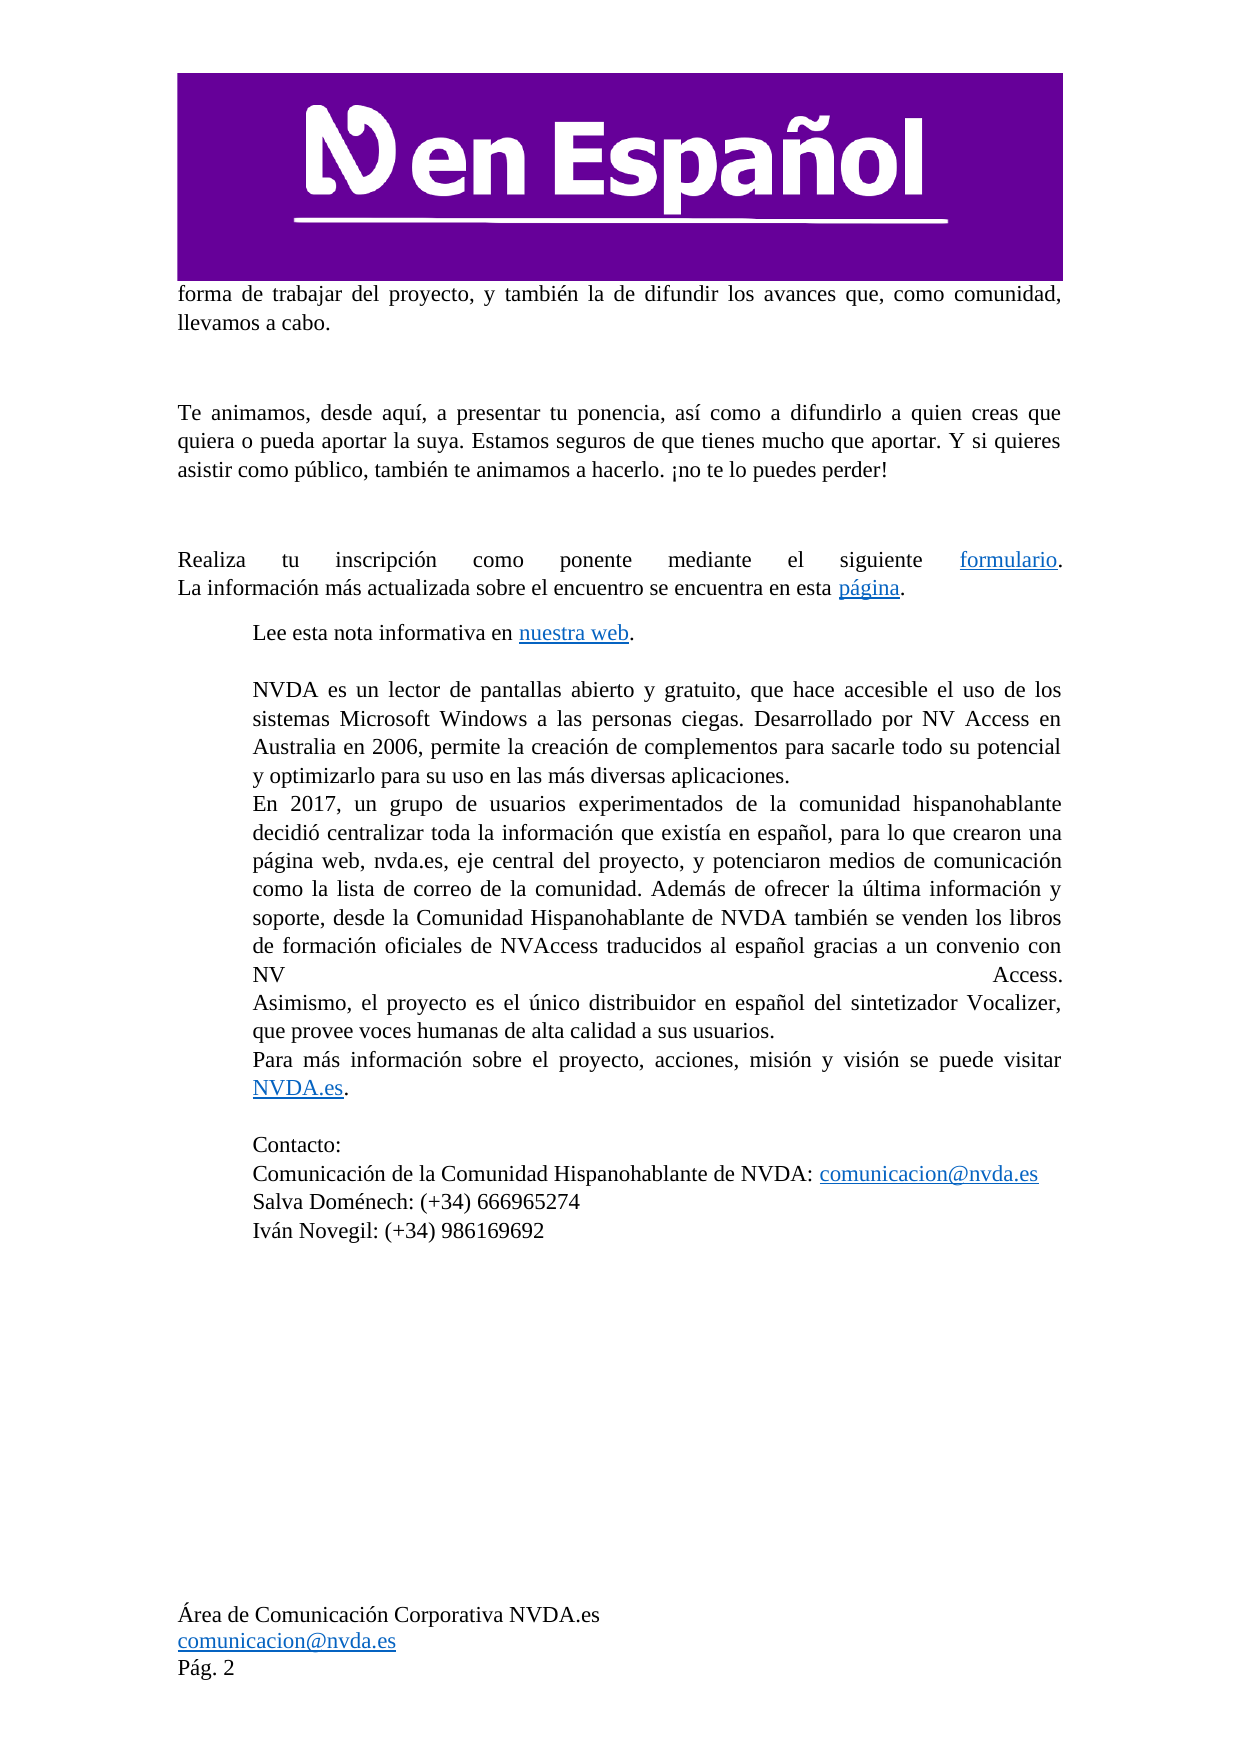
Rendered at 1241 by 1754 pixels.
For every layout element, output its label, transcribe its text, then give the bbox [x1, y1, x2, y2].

list En 2017, un grupo de usuarios experimentados de la comunidad hispanohablante decidió centralizar toda la información que existía en español, para lo que crearon una página web, nvda.es, eje central del proyecto, y potenciaron medios de comunicación como la lista de correo de la comunidad. Además de ofrecer la última información y soporte, desde la Comunidad Hispanohablante de NVDA también se venden los libros de formación oficiales de NVAccess traducidos al español gracias a un convenio con NV Access. Asimismo, el proyecto es el único distribuidor en español del sintetizador Vocalizer, que provee voces humanas de alta calidad a sus usuarios. [252, 790, 1063, 1044]
list Para más información sobre el proyecto, acciones, misión y visión se puede visitar NVDA.es. [252, 1046, 1063, 1101]
list Comunicación de la Comunidad Hispanohablante de NVDA: comunicacion@nvda.es [252, 1160, 1063, 1186]
list Salva Doménech: (+34) 666965274 [252, 1188, 1063, 1214]
list Lee esta nota informativa en nuestra web. [252, 619, 1063, 646]
list NVDA es un lector de pantallas abierto y gratuito, que hace accesible el uso de los sistemas Microsoft Windows a las personas ciegas. Desarrollado por NV Access en Australia en 2006, permite la creación de complementos para sacarle todo su potencial y optimizarlo para su uso en las más diversas aplicaciones. [252, 676, 1063, 788]
picture [177, 73, 1063, 281]
list Iván Novegil: (+34) 986169692 [252, 1217, 1063, 1243]
text Realiza tu inscripción como ponente mediante el siguiente formulario. La información más actualizada sobre el encuentro se encuentra en esta página. [177, 546, 1063, 601]
list Contacto: [252, 1131, 1063, 1158]
text Te animamos, desde aquí, a presentar tu ponencia, así como a difundirlo a quien creas que quiera o pueda aportar la suya. Estamos seguros de que tienes mucho que aportar. Y si quieres asistir como público, también te animamos a hacerlo. ¡no te lo puedes perder! [177, 399, 1063, 482]
